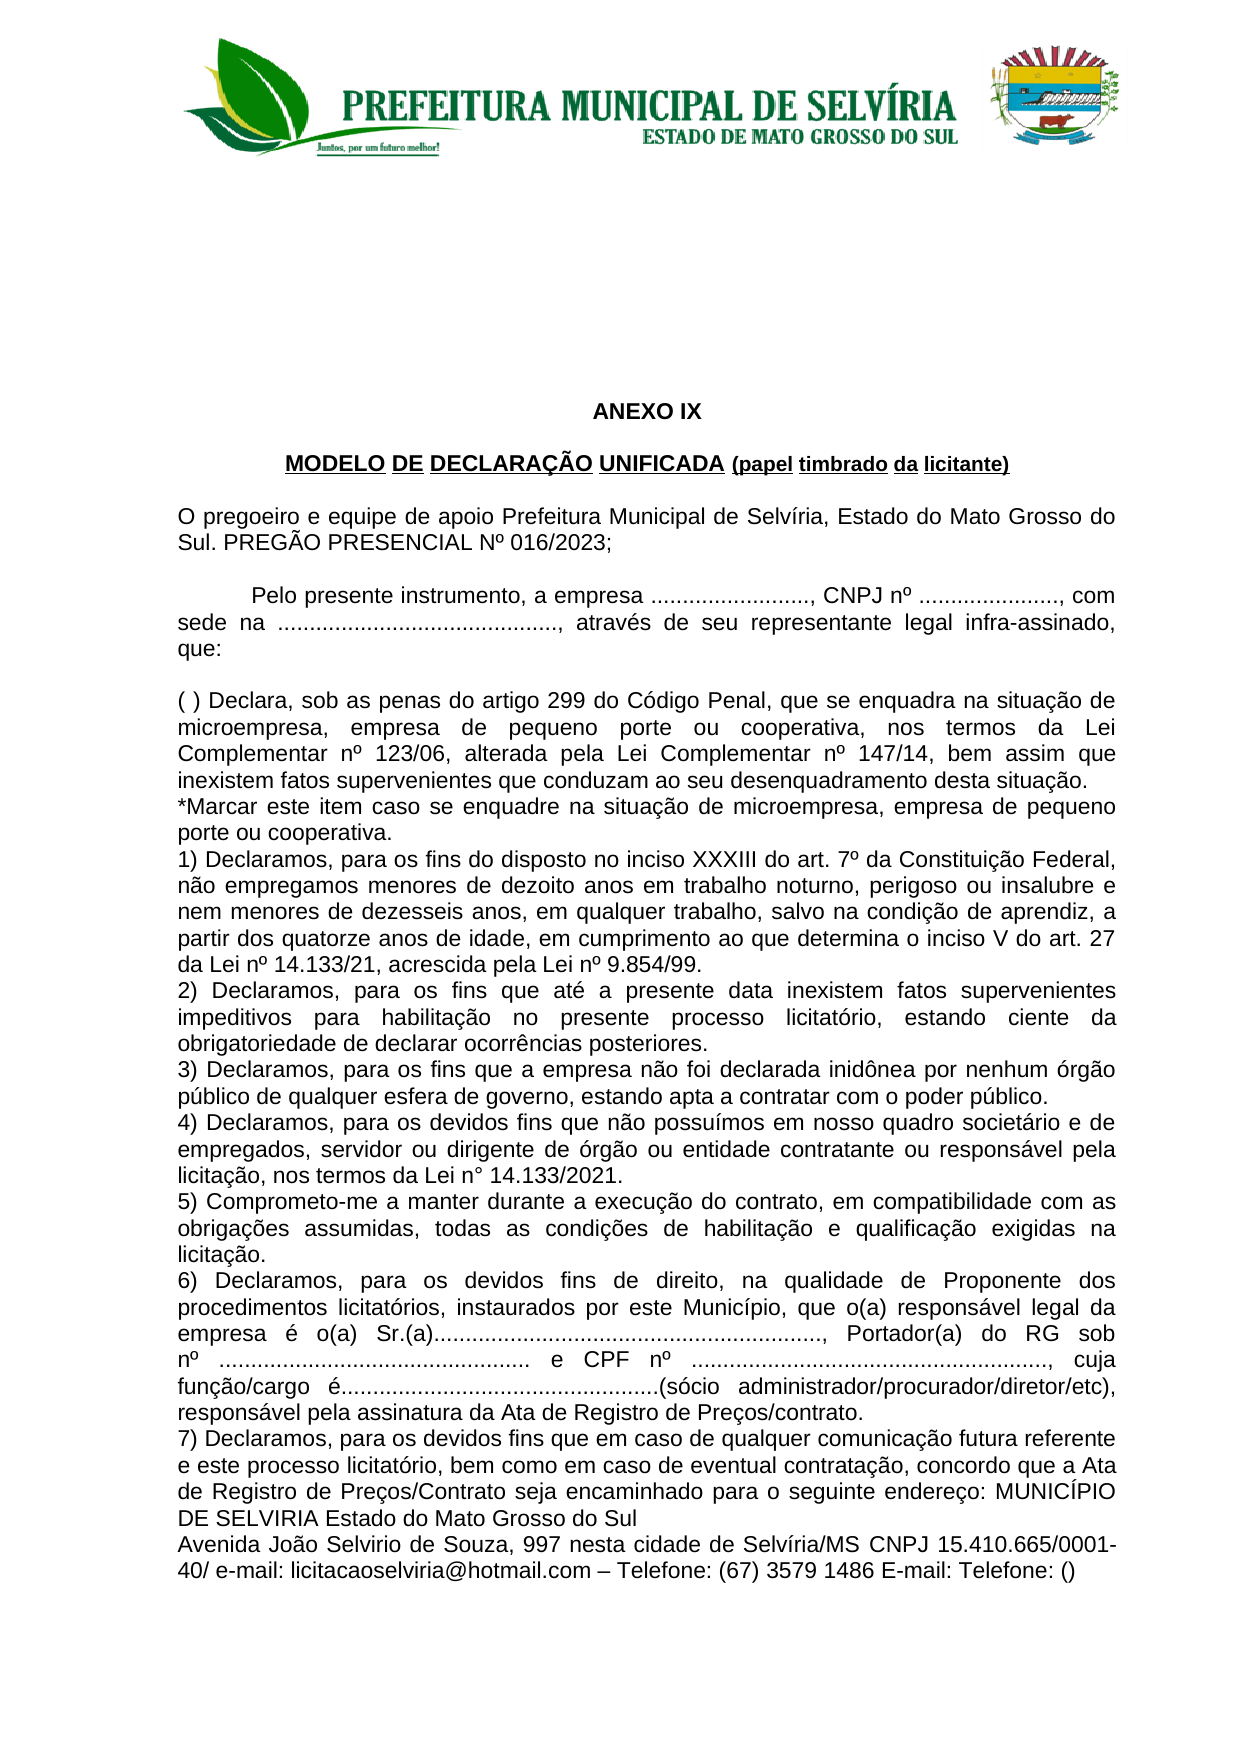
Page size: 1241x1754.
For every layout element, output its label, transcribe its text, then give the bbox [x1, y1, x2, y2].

text ANEXO IX [177, 398, 1117, 424]
text Pelo presente instrumento, a empresa ........................., CNPJ nº ......................, com sede na ............................................, através de seu representante legal infra-assinado, que: [177, 582, 1117, 661]
text 4) Declaramos, para os devidos fins que não possuímos em nosso quadro societário e de empregados, servidor ou dirigente de órgão ou entidade contratante ou responsável pela licitação, nos termos da Lei n° 14.133/2021. [177, 1109, 1117, 1188]
text *Marcar este item caso se enquadre na situação de microempresa, empresa de pequeno porte ou cooperativa. [177, 793, 1117, 846]
text 5) Comprometo-me a manter durante a execução do contrato, em compatibilidade com as obrigações assumidas, todas as condições de habilitação e qualificação exigidas na licitação. [177, 1188, 1117, 1267]
text 7) Declaramos, para os devidos fins que em caso de qualquer comunicação futura referente e este processo licitatório, bem como em caso de eventual contratação, concordo que a Ata de Registro de Preços/Contrato seja encaminhado para o seguinte endereço: MUNICÍPIO DE SELVIRIA Estado do Mato Grosso do Sul [177, 1425, 1117, 1531]
text 6) Declaramos, para os devidos fins de direito, na qualidade de Proponente dos procedimentos licitatórios, instaurados por este Município, que o(a) responsável legal da empresa é o(a) Sr.(a)............................................................., Portador(a) do RG sob nº ................................................. e CPF nº ........................................................, cuja função/cargo é..................................................(sócio administrador/procurador/diretor/etc), responsável pela assinatura da Ata de Registro de Preços/contrato. [177, 1267, 1117, 1425]
text Avenida João Selvirio de Souza, 997 nesta cidade de Selvíria/MS CNPJ 15.410.665/0001-40/ e-mail: licitacaoselviria@hotmail.com – Telefone: (67) 3579 1486 E-mail: Telefone: () [177, 1531, 1117, 1583]
text ( ) Declara, sob as penas do artigo 299 do Código Penal, que se enquadra na situação de microempresa, empresa de pequeno porte ou cooperativa, nos termos da Lei Complementar nº 123/06, alterada pela Lei Complementar nº 147/14, bem assim que inexistem fatos supervenientes que conduzam ao seu desenquadramento desta situação. [177, 687, 1117, 793]
text O pregoeiro e equipe de apoio Prefeitura Municipal de Selvíria, Estado do Mato Grosso do Sul. PREGÃO PRESENCIAL Nº 016/2023; [177, 503, 1117, 556]
text 1) Declaramos, para os fins do disposto no inciso XXXIII do art. 7º da Constituição Federal, não empregamos menores de dezoito anos em trabalho noturno, perigoso ou insalubre e nem menores de dezesseis anos, em qualquer trabalho, salvo na condição de aprendiz, a partir dos quatorze anos de idade, em cumprimento ao que determina o inciso V do art. 27 da Lei nº 14.133/21, acrescida pela Lei nº 9.854/99. [177, 846, 1117, 977]
text MODELO DE DECLARAÇÃO UNIFICADA (papel timbrado da licitante) [177, 450, 1117, 477]
text 2) Declaramos, para os fins que até a presente data inexistem fatos supervenientes impeditivos para habilitação no presente processo licitatório, estando ciente da obrigatoriedade de declarar ocorrências posteriores. [177, 977, 1117, 1056]
text 3) Declaramos, para os fins que a empresa não foi declarada inidônea por nenhum órgão público de qualquer esfera de governo, estando apta a contratar com o poder público. [177, 1056, 1117, 1109]
picture [181, 36, 1147, 174]
